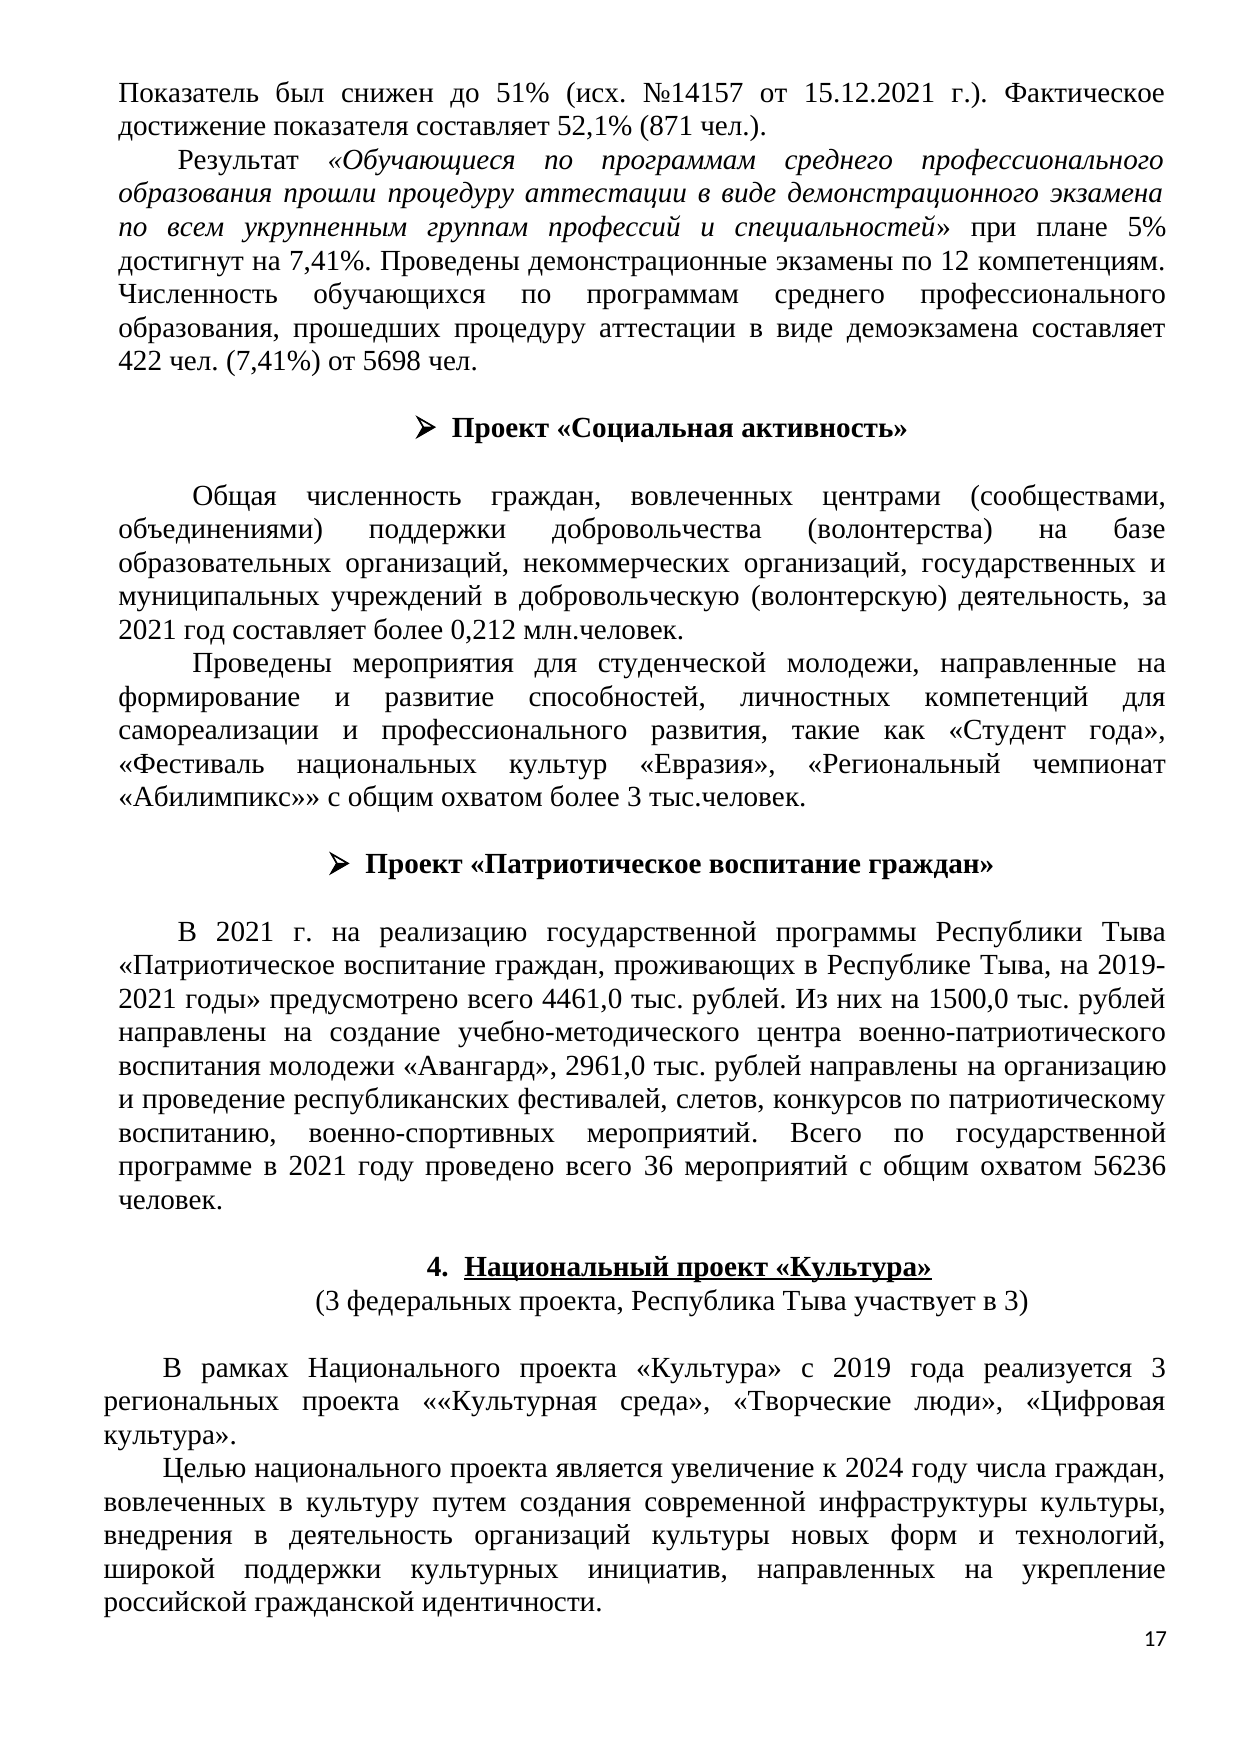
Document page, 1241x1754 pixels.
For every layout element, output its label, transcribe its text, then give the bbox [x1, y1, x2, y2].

text (3 федеральных проекта, Республика Тыва участвует в 3) [177, 1283, 1167, 1316]
list Проект «Социальная активность» [156, 410, 1167, 444]
text Проведены мероприятия для студенческой молодежи, направленные на формирование и развитие способностей, личностных компетенций для самореализации и профессионального развития, такие как «Студент года», «Фестиваль национальных культур «Евразия», «Региональный чемпионат «Абилимпикс»» с общим охватом более 3 тыс.человек. [118, 645, 1167, 813]
list Национальный проект «Культура» [192, 1249, 1167, 1283]
list Проект «Патриотическое воспитание граждан» [156, 847, 1167, 880]
text Общая численность граждан, вовлеченных центрами (сообществами, объединениями) поддержки добровольчества (волонтерства) на базе образовательных организаций, некоммерческих организаций, государственных и муниципальных учреждений в добровольческую (волонтерскую) деятельность, за 2021 год составляет более 0,212 млн.человек. [118, 478, 1167, 645]
text Целью национального проекта является увеличение к 2024 году числа граждан, вовлеченных в культуру путем создания современной инфраструктуры культуры, внедрения в деятельность организаций культуры новых форм и технологий, широкой поддержки культурных инициатив, направленных на укрепление российской гражданской идентичности. [103, 1450, 1167, 1618]
text Результат «Обучающиеся по программам среднего профессионального образования прошли процедуру аттестации в виде демонстрационного экзамена по всем укрупненным группам профессий и специальностей» при плане 5% достигнут на 7,41%. Проведены демонстрационные экзамены по 12 компетенциям. Численность обучающихся по программам среднего профессионального образования, прошедших процедуру аттестации в виде демоэкзамена составляет 422 чел. (7,41%) от 5698 чел. [118, 142, 1167, 377]
text В рамках Национального проекта «Культура» с 2019 года реализуется 3 региональных проекта ««Культурная среда», «Творческие люди», «Цифровая культура». [103, 1350, 1167, 1450]
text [118, 75, 1167, 142]
text В 2021 г. на реализацию государственной программы Республики Тыва «Патриотическое воспитание граждан, проживающих в Республике Тыва, на 2019-2021 годы» предусмотрено всего 4461,0 тыс. рублей. Из них на 1500,0 тыс. рублей направлены на создание учебно-методического центра военно-патриотического воспитания молодежи «Авангард», 2961,0 тыс. рублей направлены на организацию и проведение республиканских фестивалей, слетов, конкурсов по патриотическому воспитанию, военно-спортивных мероприятий. Всего по государственной программе в 2021 году проведено всего 36 мероприятий с общим охватом 56236 человек. [118, 914, 1167, 1216]
